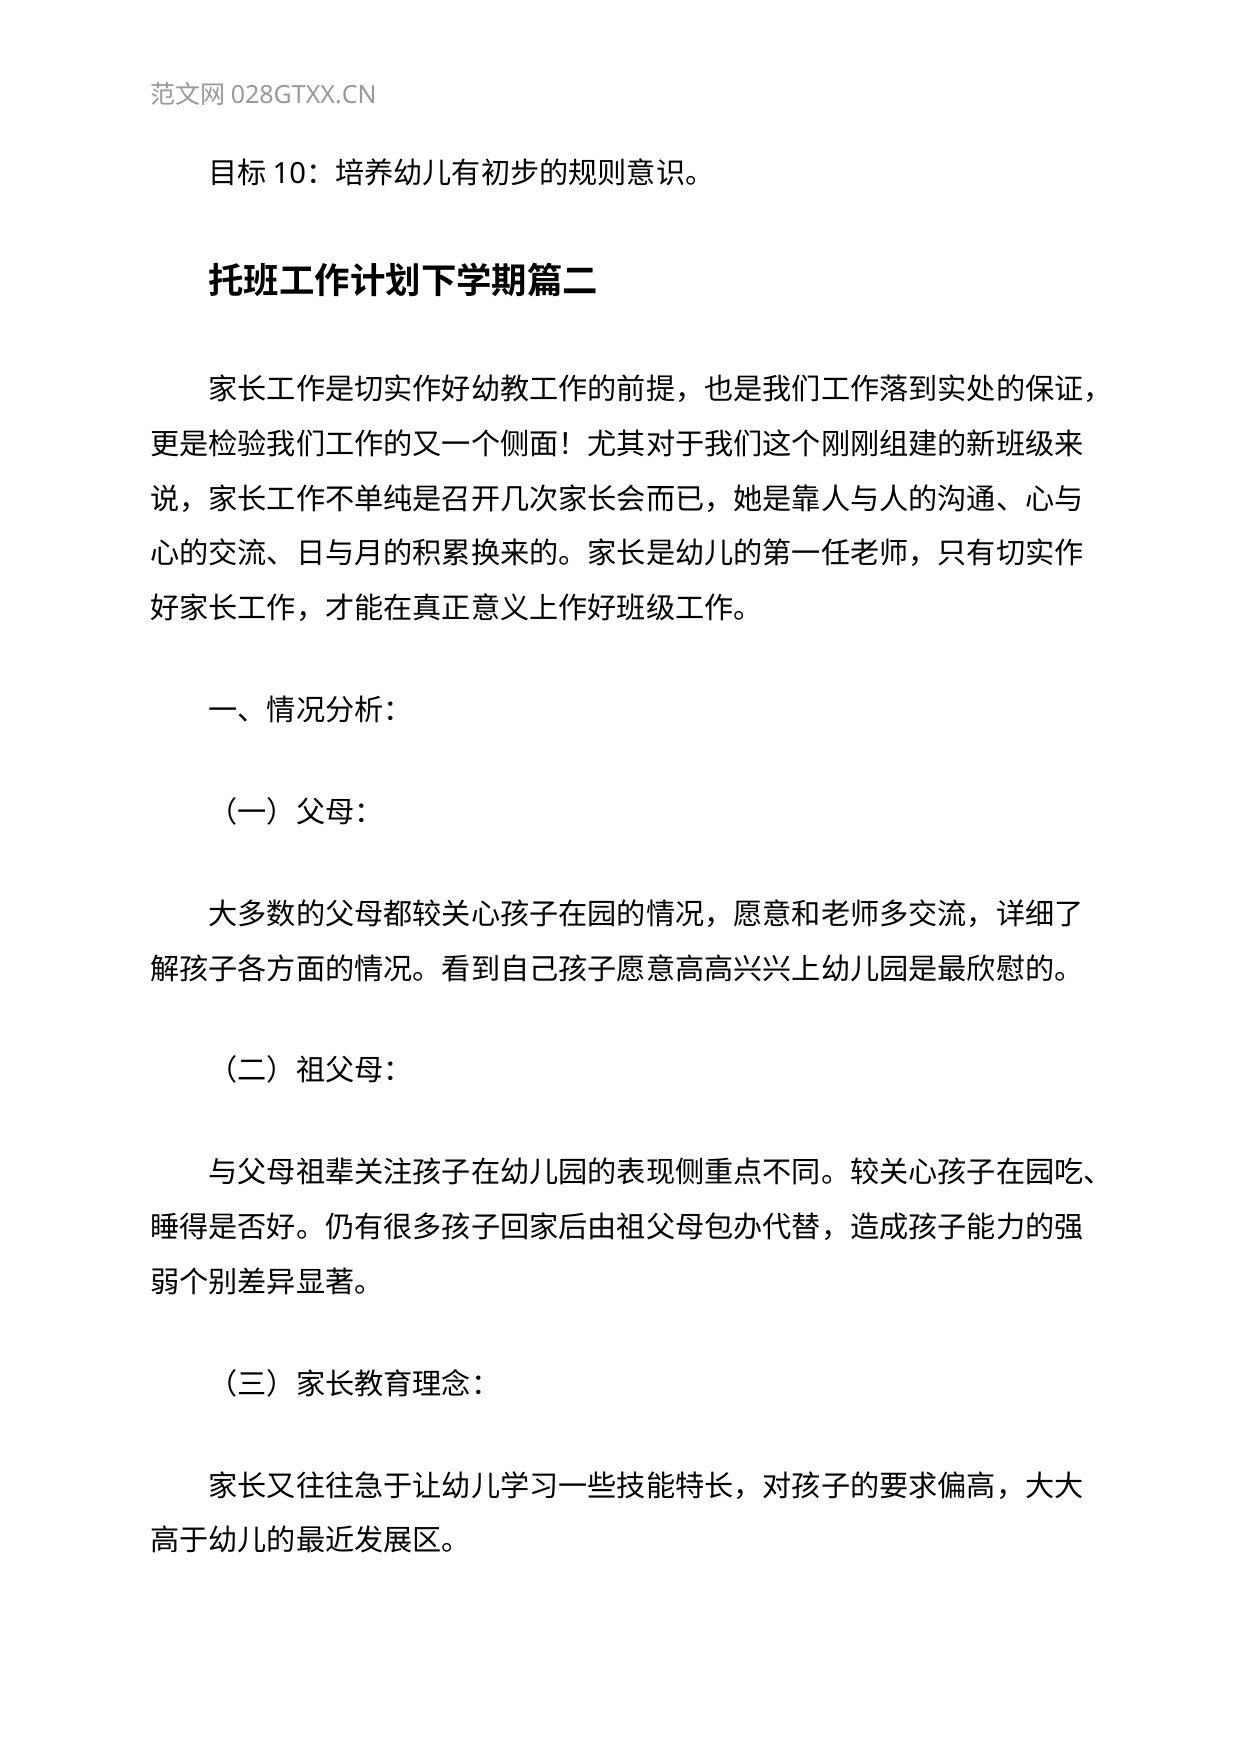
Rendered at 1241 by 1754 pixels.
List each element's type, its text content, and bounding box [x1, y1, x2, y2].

text （一）父母： [150, 788, 1090, 831]
text 家长工作是切实作好幼教工作的前提，也是我们工作落到实处的保证，更是检验我们工作的又一个侧面！尤其对于我们这个刚刚组建的新班级来说，家长工作不单纯是召开几次家长会而已，她是靠人与人的沟通、心与心的交流、日与月的积累换来的。家长是幼儿的第一任老师，只有切实作好家长工作，才能在真正意义上作好班级工作。 [150, 365, 1090, 627]
text 大多数的父母都较关心孩子在园的情况，愿意和老师多交流，详细了解孩子各方面的情况。看到自己孩子愿意高高兴兴上幼儿园是最欣慰的。 [150, 890, 1090, 987]
text 家长又往往急于让幼儿学习一些技能特长，对孩子的要求偏高，大大高于幼儿的最近发展区。 [150, 1462, 1090, 1559]
text （二）祖父母： [150, 1047, 1090, 1089]
text （三）家长教育理念： [150, 1360, 1090, 1403]
text 目标10：培养幼儿有初步的规则意识。 [150, 150, 1090, 192]
text 一、情况分析： [150, 687, 1090, 729]
text 与父母祖辈关注孩子在幼儿园的表现侧重点不同。较关心孩子在园吃、睡得是否好。仍有很多孩子回家后由祖父母包办代替，造成孩子能力的强弱个别差异显著。 [150, 1149, 1090, 1301]
text 托班工作计划下学期篇二 [150, 252, 1090, 303]
